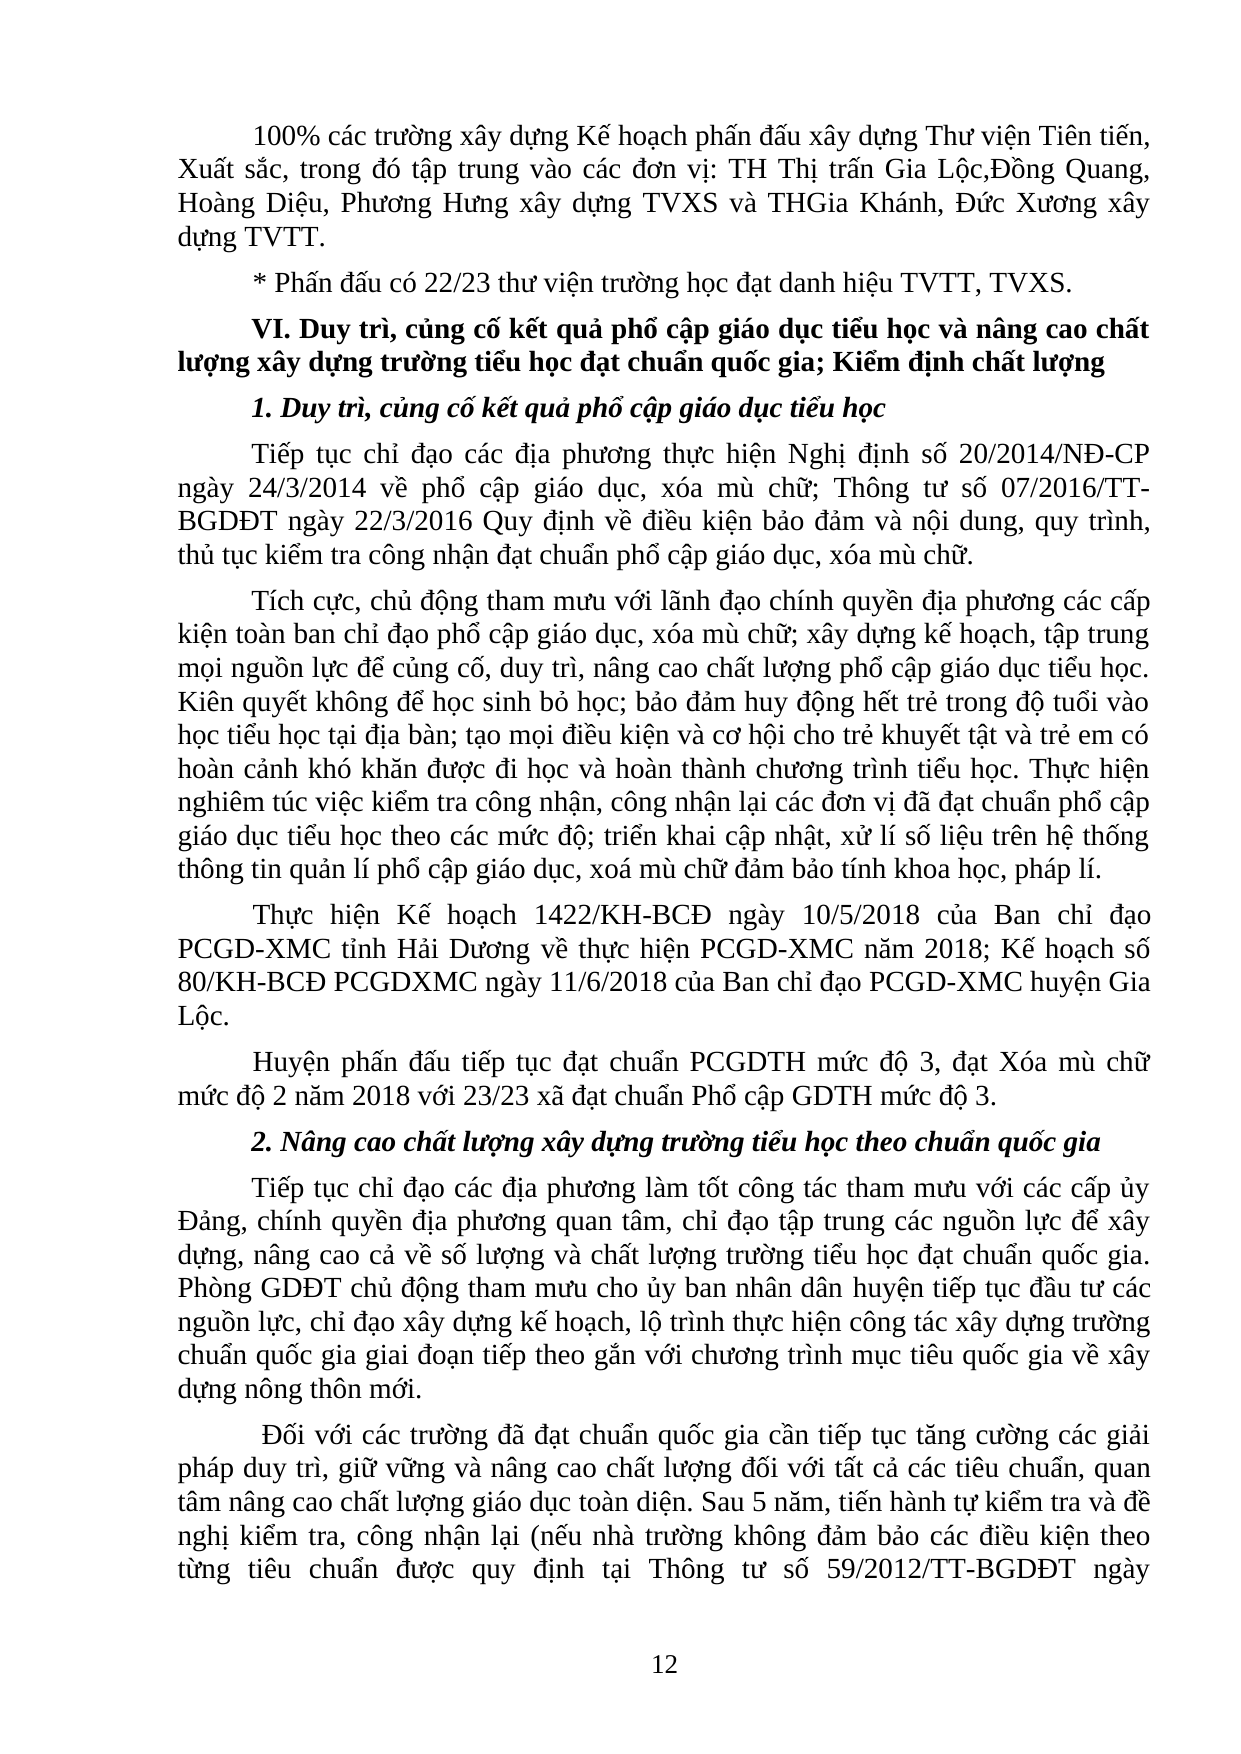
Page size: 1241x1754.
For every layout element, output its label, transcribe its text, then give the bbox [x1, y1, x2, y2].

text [177, 1417, 1152, 1585]
text * Phấn đấu có 22/23 thư viện trường học đạt danh hiệu TVTT, TVXS. [177, 265, 1152, 298]
text Tiếp tục chỉ đạo các địa phương thực hiện Nghị định số 20/2014/NĐ-CP ngày 24/3/2014 về phổ cập giáo dục, xóa mù chữ; Thông tư số 07/2016/TT-BGDĐT ngày 22/3/2016 Quy định về điều kiện bảo đảm và nội dung, quy trình, thủ tục kiểm tra công nhận đạt chuẩn phổ cập giáo dục, xóa mù chữ. [177, 436, 1152, 571]
text 100% các trường xây dựng Kế hoạch phấn đấu xây dựng Thư viện Tiên tiến, Xuất sắc, trong đó tập trung vào các đơn vị: TH Thị trấn Gia Lộc,Đồng Quang, Hoàng Diệu, Phương Hưng xây dựng TVXS và THGia Khánh, Đức Xương xây dựng TVTT. [177, 118, 1152, 252]
text Huyện phấn đấu tiếp tục đạt chuẩn PCGDTH mức độ 3, đạt Xóa mù chữ mức độ 2 năm 2018 với 23/23 xã đạt chuẩn Phổ cập GDTH mức độ 3. [177, 1044, 1152, 1111]
text VI. Duy trì, củng cố kết quả phổ cập giáo dục tiểu học và nâng cao chất lượng xây dựng trường tiểu học đạt chuẩn quốc gia; Kiểm định chất lượng [177, 311, 1152, 378]
text 1. Duy trì, củng cố kết quả phổ cập giáo dục tiểu học [177, 390, 1152, 424]
text 2. Nâng cao chất lượng xây dựng trường tiểu học theo chuẩn quốc gia [177, 1124, 1152, 1157]
text Thực hiện Kế hoạch 1422/KH-BCĐ ngày 10/5/2018 của Ban chỉ đạo PCGD-XMC tỉnh Hải Dương về thực hiện PCGD-XMC năm 2018; Kế hoạch số 80/KH-BCĐ PCGDXMC ngày 11/6/2018 của Ban chỉ đạo PCGD-XMC huyện Gia Lộc. [177, 897, 1152, 1032]
text Tiếp tục chỉ đạo các địa phương làm tốt công tác tham mưu với các cấp ủy Đảng, chính quyền địa phương quan tâm, chỉ đạo tập trung các nguồn lực để xây dựng, nâng cao cả về số lượng và chất lượng trường tiểu học đạt chuẩn quốc gia. Phòng GDĐT chủ động tham mưu cho ủy ban nhân dân huyện tiếp tục đầu tư các nguồn lực, chỉ đạo xây dựng kế hoạch, lộ trình thực hiện công tác xây dựng trường chuẩn quốc gia giai đoạn tiếp theo gắn với chương trình mục tiêu quốc gia về xây dựng nông thôn mới. [177, 1170, 1152, 1404]
text Tích cực, chủ động tham mưu với lãnh đạo chính quyền địa phương các cấp kiện toàn ban chỉ đạo phổ cập giáo dục, xóa mù chữ; xây dựng kế hoạch, tập trung mọi nguồn lực để củng cố, duy trì, nâng cao chất lượng phổ cập giáo dục tiểu học. Kiên quyết không để học sinh bỏ học; bảo đảm huy động hết trẻ trong độ tuổi vào học tiểu học tại địa bàn; tạo mọi điều kiện và cơ hội cho trẻ khuyết tật và trẻ em có hoàn cảnh khó khăn được đi học và hoàn thành chương trình tiểu học. Thực hiện nghiêm túc việc kiểm tra công nhận, công nhận lại các đơn vị đã đạt chuẩn phổ cập giáo dục tiểu học theo các mức độ; triển khai cập nhật, xử lí số liệu trên hệ thống thông tin quản lí phổ cập giáo dục, xoá mù chữ đảm bảo tính khoa học, pháp lí. [177, 583, 1152, 885]
